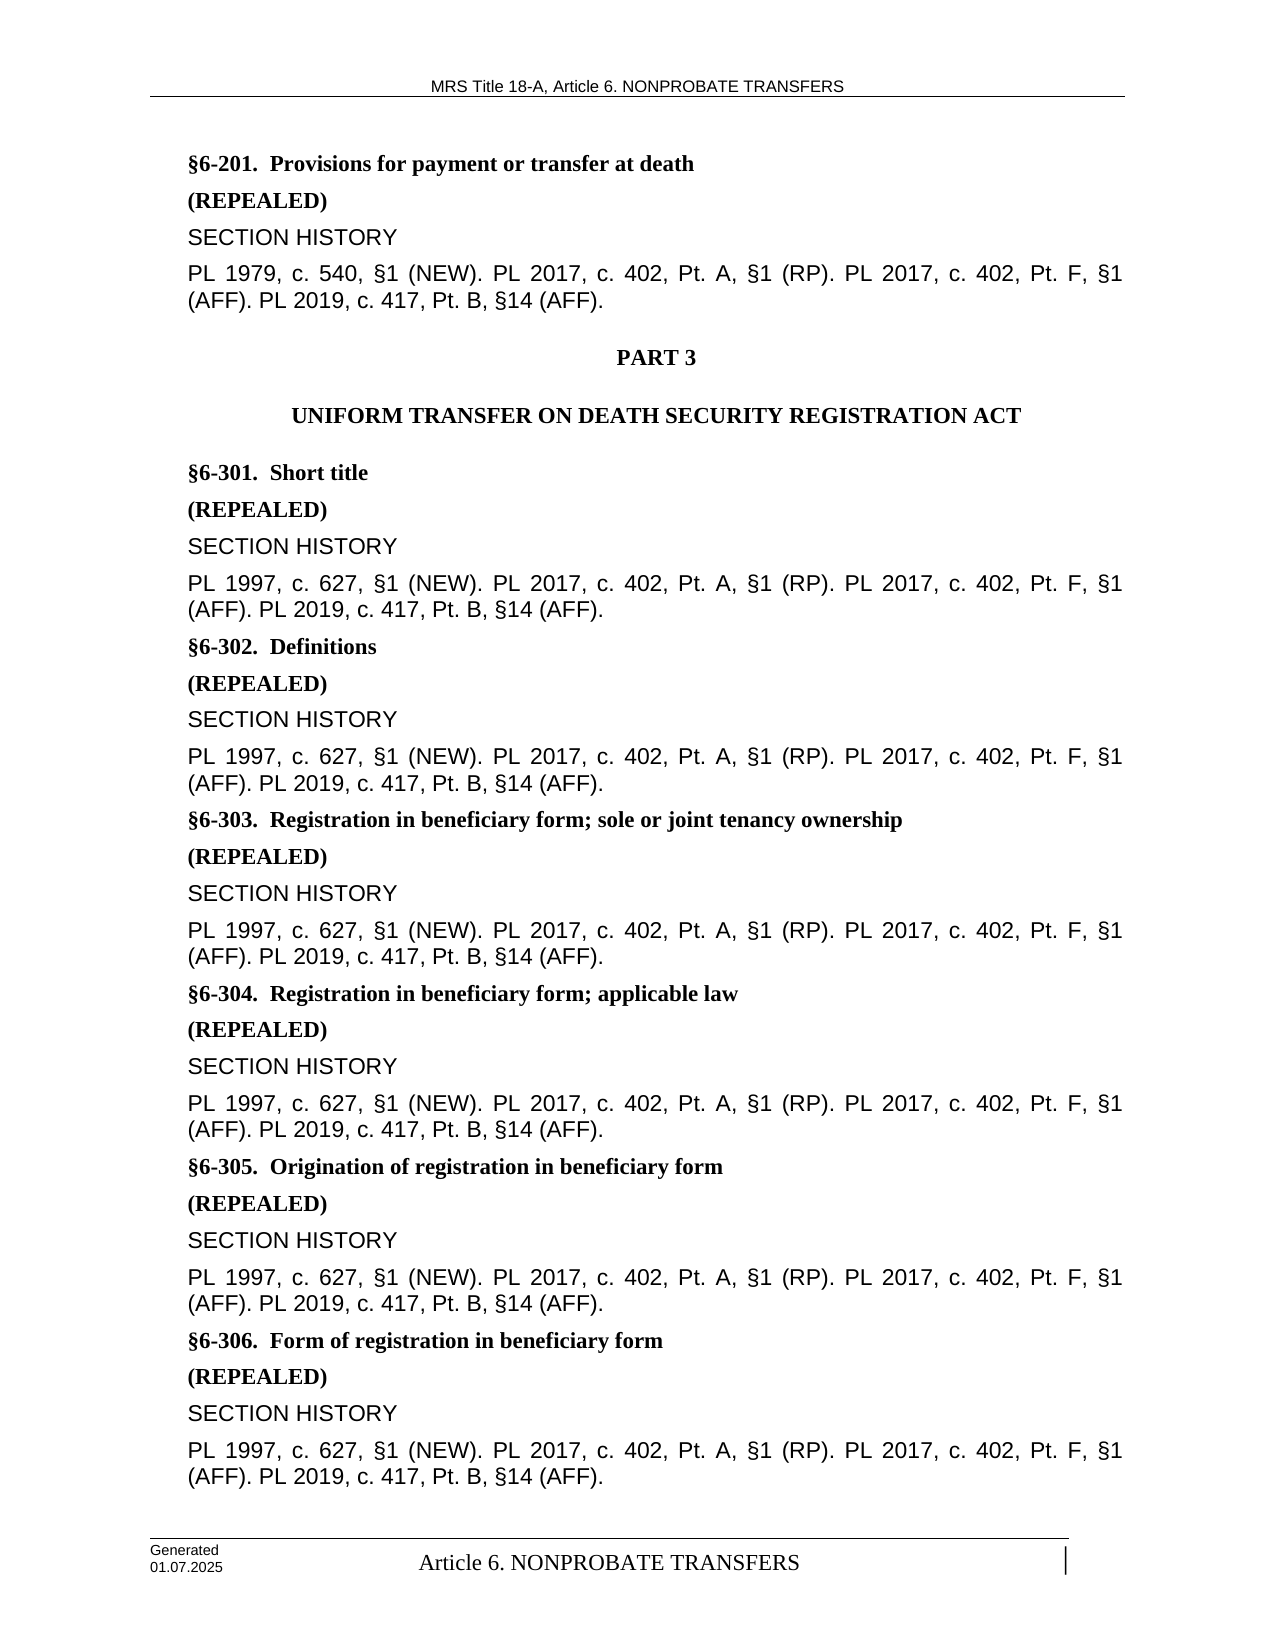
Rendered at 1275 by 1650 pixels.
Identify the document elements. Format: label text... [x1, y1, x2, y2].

text PL 1997, c. 627, §1 (NEW). PL 2017, c. 402, Pt. A, §1 (RP). PL 2017, c. 402, Pt. F, §1 (AFF). PL 2019, c. 417, Pt. B, §14 (AFF). [187, 743, 1125, 796]
text SECTION HISTORY [187, 1227, 1125, 1253]
text §6-305. Origination of registration in beneficiary form [187, 1153, 1125, 1179]
text PL 1997, c. 627, §1 (NEW). PL 2017, c. 402, Pt. A, §1 (RP). PL 2017, c. 402, Pt. F, §1 (AFF). PL 2019, c. 417, Pt. B, §14 (AFF). [187, 917, 1125, 969]
text §6-201. Provisions for payment or transfer at death [187, 150, 1125, 176]
text UNIFORM TRANSFER ON DEATH SECURITY REGISTRATION ACT [187, 402, 1125, 428]
text SECTION HISTORY [187, 533, 1125, 559]
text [187, 260, 1125, 313]
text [187, 1437, 1125, 1490]
text §6-303. Registration in beneficiary form; sole or joint tenancy ownership [187, 806, 1125, 833]
text (REPEALED) [187, 843, 1125, 869]
text (REPEALED) [187, 187, 1125, 213]
text PART 3 [187, 344, 1125, 371]
text SECTION HISTORY [187, 223, 1125, 250]
text §6-306. Form of registration in beneficiary form [187, 1327, 1125, 1353]
text PL 1997, c. 627, §1 (NEW). PL 2017, c. 402, Pt. A, §1 (RP). PL 2017, c. 402, Pt. F, §1 (AFF). PL 2019, c. 417, Pt. B, §14 (AFF). [187, 1263, 1125, 1316]
text (REPEALED) [187, 496, 1125, 523]
text (REPEALED) [187, 1363, 1125, 1390]
text (REPEALED) [187, 1017, 1125, 1043]
text SECTION HISTORY [187, 1400, 1125, 1427]
text (REPEALED) [187, 670, 1125, 696]
text §6-304. Registration in beneficiary form; applicable law [187, 980, 1125, 1006]
text (REPEALED) [187, 1190, 1125, 1216]
text PL 1997, c. 627, §1 (NEW). PL 2017, c. 402, Pt. A, §1 (RP). PL 2017, c. 402, Pt. F, §1 (AFF). PL 2019, c. 417, Pt. B, §14 (AFF). [187, 570, 1125, 622]
text PL 1997, c. 627, §1 (NEW). PL 2017, c. 402, Pt. A, §1 (RP). PL 2017, c. 402, Pt. F, §1 (AFF). PL 2019, c. 417, Pt. B, §14 (AFF). [187, 1090, 1125, 1143]
text SECTION HISTORY [187, 1053, 1125, 1080]
text SECTION HISTORY [187, 880, 1125, 906]
text §6-302. Definitions [187, 633, 1125, 659]
text SECTION HISTORY [187, 706, 1125, 733]
text §6-301. Short title [187, 459, 1125, 486]
